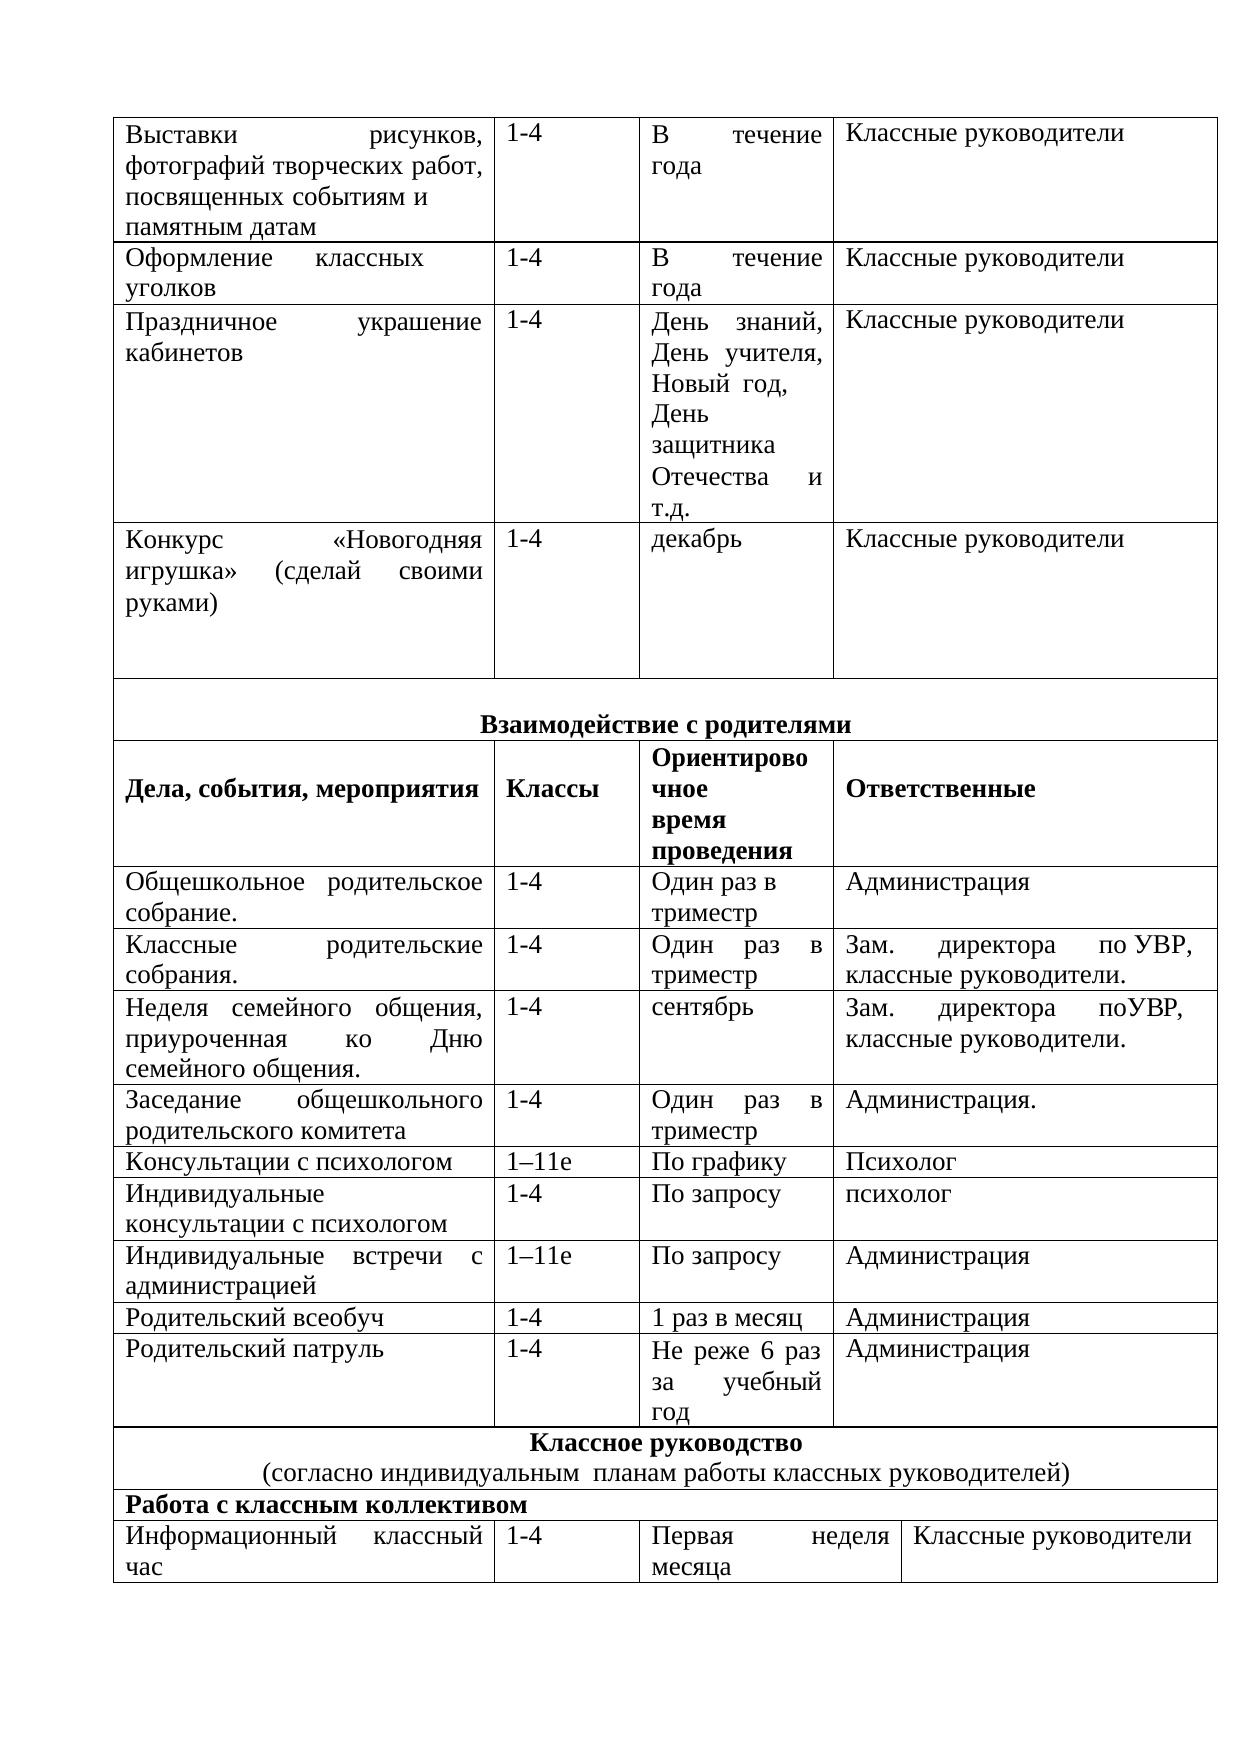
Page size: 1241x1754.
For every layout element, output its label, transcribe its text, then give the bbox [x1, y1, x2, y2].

table_cell психолог [834, 1178, 1217, 1239]
table_cell 1-4 [495, 929, 639, 990]
table_cell 1-4 [495, 867, 639, 928]
table_cell Администрация. [834, 1085, 1217, 1146]
table_header Выставки рисунков, фотографий творческих работ, посвященных событиям и памятным датам [114, 118, 494, 241]
table_cell Ответственные [834, 741, 1217, 866]
table_cell 1-4 [495, 1334, 639, 1426]
table_cell Один раз в триместр [640, 867, 833, 928]
table_cell По запросу [640, 1178, 833, 1239]
table_cell Не реже 6 раз за учебный год [640, 1334, 833, 1426]
table_cell Классные руководители [834, 305, 1217, 522]
table_cell Классные руководители [834, 523, 1217, 678]
table_cell Администрация [834, 1241, 1217, 1302]
table_cell Информационный классный час [114, 1521, 494, 1582]
table_cell 1-4 [495, 305, 639, 522]
table_cell 1-4 [495, 1085, 639, 1146]
table_cell Неделя семейного общения, приуроченная ко Дню семейного общения. [114, 991, 494, 1084]
table_cell сентябрь [640, 991, 833, 1084]
table_cell Ориентирово чное время проведения [640, 741, 833, 866]
table_cell Зам. директора по УВР, классные руководители. [834, 929, 1217, 990]
table_cell Первая неделя месяца [640, 1521, 901, 1582]
table_cell По графику [640, 1147, 833, 1177]
table_cell Родительский патруль [114, 1334, 494, 1426]
table_cell Индивидуальные консультации с психологом [114, 1178, 494, 1239]
table_cell Администрация [834, 867, 1217, 928]
table_cell Дела, события, мероприятия [114, 741, 494, 866]
table_cell Психолог [834, 1147, 1217, 1177]
table_cell Классные руководители [834, 243, 1217, 304]
table_cell Заседание общешкольного родительского комитета [114, 1085, 494, 1146]
table_cell Классное руководство (согласно индивидуальным планам работы классных руководителей) [114, 1428, 1217, 1489]
table_cell 1–11е [495, 1147, 639, 1177]
table_cell декабрь [640, 523, 833, 678]
table_header 1-4 [495, 118, 639, 241]
table_cell Администрация [834, 1334, 1217, 1426]
table_cell Праздничное украшение кабинетов [114, 305, 494, 522]
table_cell 1 раз в месяц [640, 1303, 833, 1333]
table_cell 1-4 [495, 991, 639, 1084]
table_cell Консультации с психологом [114, 1147, 494, 1177]
table_cell 1-4 [495, 1178, 639, 1239]
table_cell Администрация [834, 1303, 1217, 1333]
table_cell В течение года [640, 243, 833, 304]
table_cell Работа с классным коллективом [114, 1490, 1217, 1520]
table_cell 1-4 [495, 1303, 639, 1333]
table_cell Один раз в триместр [640, 929, 833, 990]
table_cell Оформление классных уголков [114, 243, 494, 304]
table_cell Взаимодействие с родителями [114, 679, 1217, 740]
table_cell Индивидуальные встречи с администрацией [114, 1241, 494, 1302]
table_cell Один раз в триместр [640, 1085, 833, 1146]
table_cell Зам. директора поУВР, классные руководители. [834, 991, 1217, 1084]
table_cell День знаний, День учителя, Новый год, День защитника Отечества и т.д. [640, 305, 833, 522]
table_cell Классные руководители [902, 1521, 1217, 1582]
table_header Классные руководители [834, 118, 1217, 241]
table_cell Классы [495, 741, 639, 866]
table_cell 1-4 [495, 1521, 639, 1582]
table_cell Конкурс «Новогодняя игрушка» (сделай своими руками) [114, 523, 494, 678]
table_cell Классные родительские собрания. [114, 929, 494, 990]
table_cell 1–11е [495, 1241, 639, 1302]
table_header В течение года [640, 118, 833, 241]
table_cell 1-4 [495, 523, 639, 678]
table_cell Родительский всеобуч [114, 1303, 494, 1333]
table_cell 1-4 [495, 243, 639, 304]
table_cell По запросу [640, 1241, 833, 1302]
table_cell Общешкольное родительское собрание. [114, 867, 494, 928]
